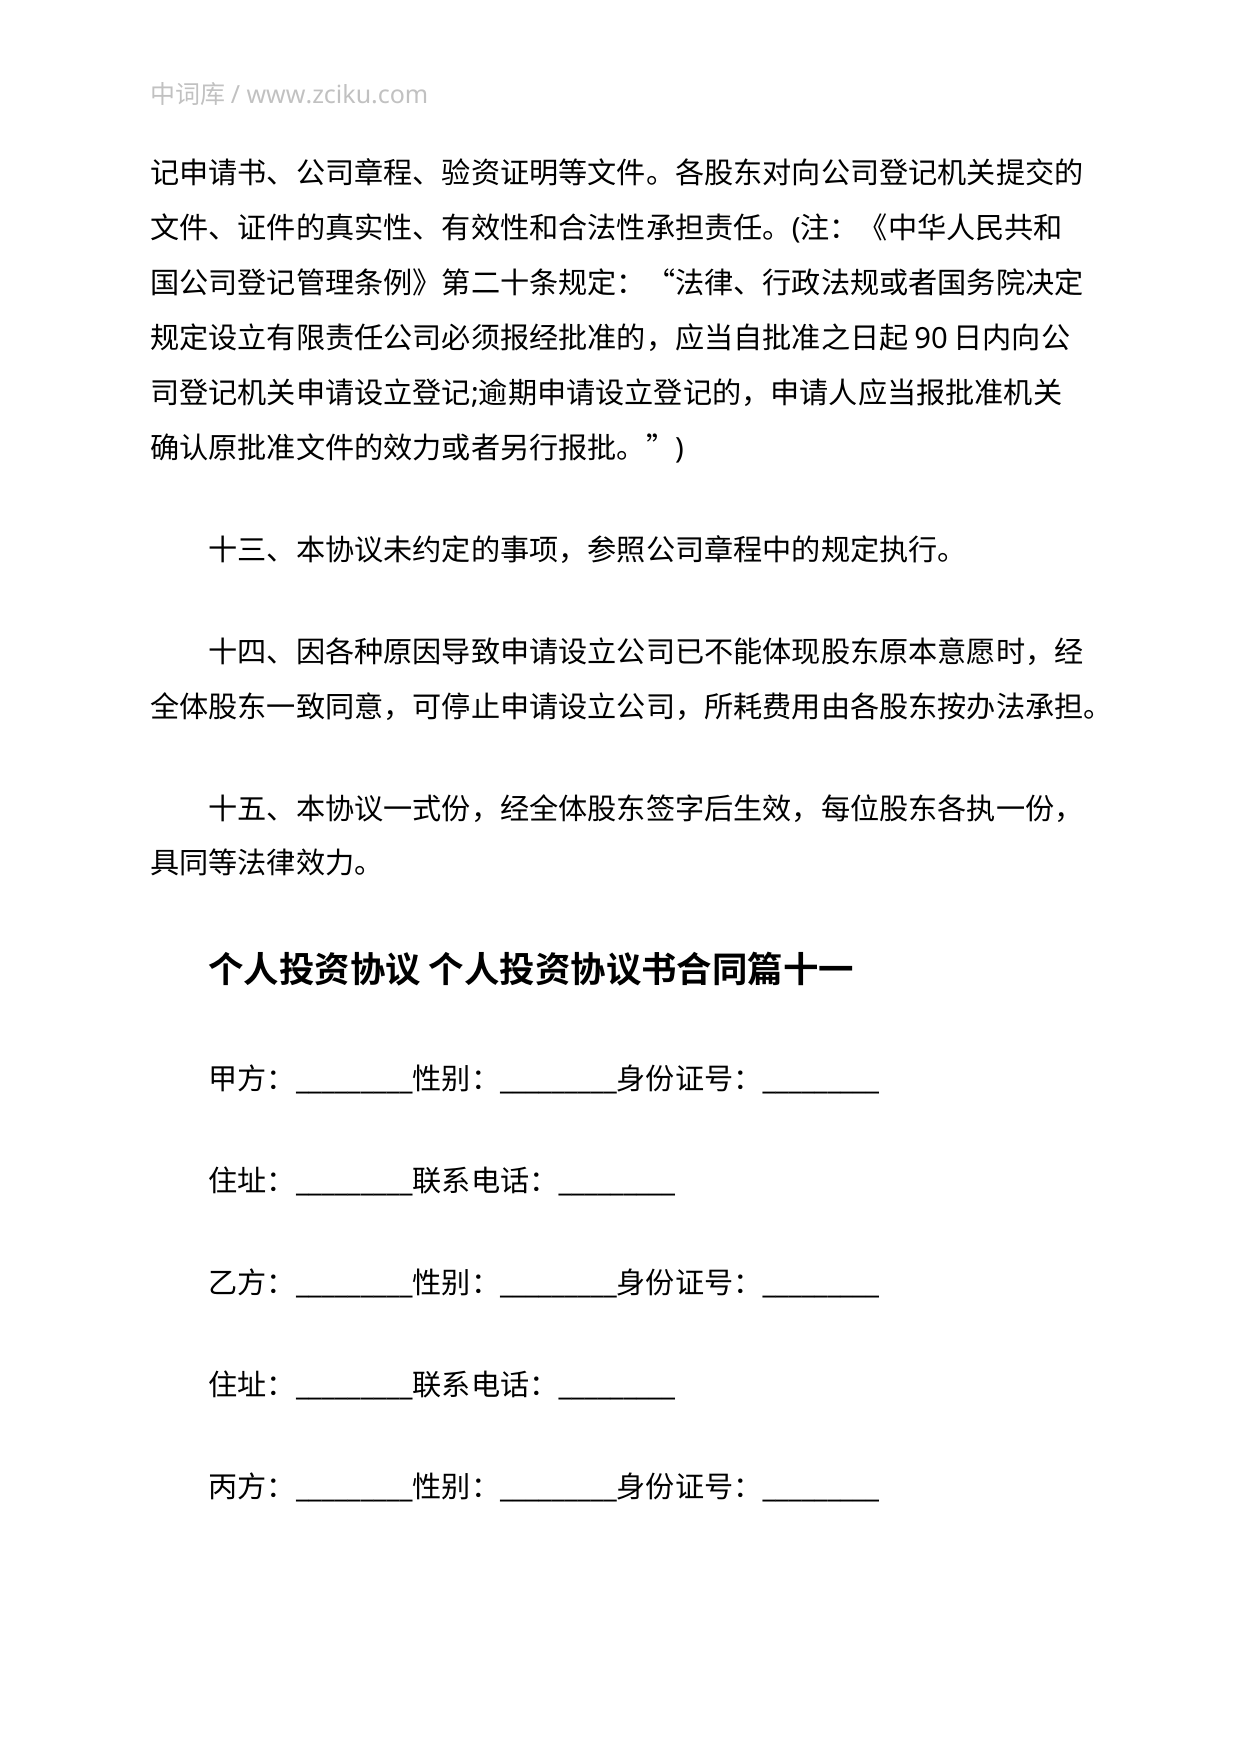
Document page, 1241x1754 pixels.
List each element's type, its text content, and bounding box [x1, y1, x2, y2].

text 十四、因各种原因导致申请设立公司已不能体现股东原本意愿时，经全体股东一致同意，可停止申请设立公司，所耗费用由各股东按办法承担。 [150, 628, 1090, 726]
text 乙方：_________性别：_________身份证号：_________ [150, 1259, 1090, 1302]
text 住址：_________联系电话：_________ [150, 1361, 1090, 1404]
text 个人投资协议 个人投资协议书合同篇十一 [150, 942, 1090, 993]
text 十五、本协议一式份，经全体股东签字后生效，每位股东各执一份，具同等法律效力。 [150, 785, 1090, 882]
text 十三、本协议未约定的事项，参照公司章程中的规定执行。 [150, 527, 1090, 569]
text 丙方：_________性别：_________身份证号：_________ [150, 1463, 1090, 1506]
text 住址：_________联系电话：_________ [150, 1157, 1090, 1200]
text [150, 150, 1090, 467]
text 甲方：_________性别：_________身份证号：_________ [150, 1055, 1090, 1098]
